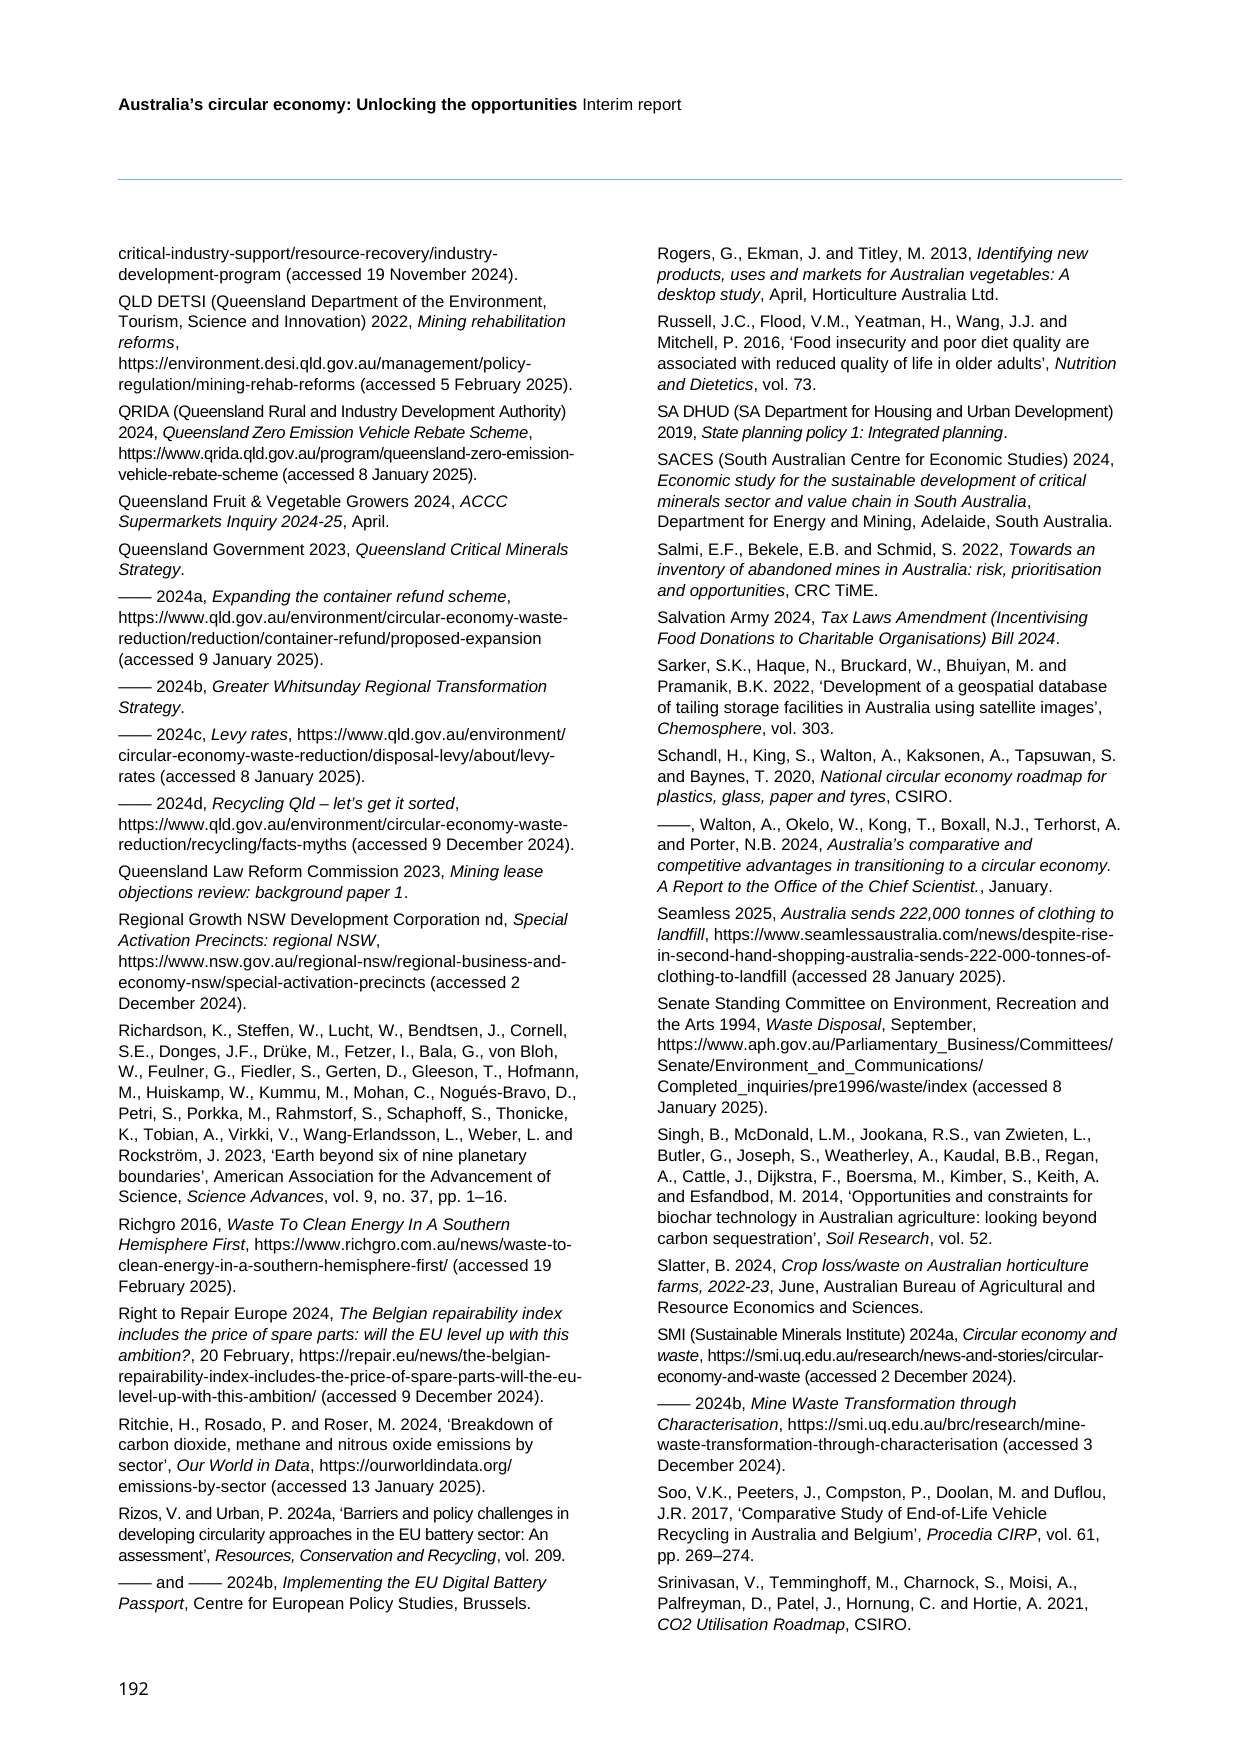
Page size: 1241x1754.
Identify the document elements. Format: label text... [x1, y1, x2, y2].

text Salvation Army 2024, Tax Laws Amendment (Incentivising Food Donations to Charitable Organisations) Bill 2024. [657, 607, 1122, 649]
text SA DHUD (SA Department for Housing and Urban Development) 2019, State planning policy 1: Integrated planning. [657, 401, 1122, 442]
text ——, Walton, A., Okelo, W., Kong, T., Boxall, N.J., Terhorst, A. and Porter, N.B. 2024, Australia’s comparative and competitive advantages in transitioning to a circular economy. A Report to the Office of the Chief Scientist., January. [657, 813, 1122, 897]
text Richgro 2016, Waste To Clean Energy In A Southern Hemisphere First, https://www.richgro.com.au/news/waste-to-clean-energy-in-a-southern-hemisphere-first/ (accessed 19 February 2025). [118, 1213, 583, 1297]
text Srinivasan, V., Temminghoff, M., Charnock, S., Moisi, A., Palfreyman, D., Patel, J., Hornung, C. and Hortie, A. 2021, CO2 Utilisation Roadmap, CSIRO. [657, 1572, 1122, 1634]
text Richardson, K., Steffen, W., Lucht, W., Bendtsen, J., Cornell, S.E., Donges, J.F., Drüke, M., Fetzer, I., Bala, G., von Bloh, W., Feulner, G., Fiedler, S., Gerten, D., Gleeson, T., Hofmann, M., Huiskamp, W., Kummu, M., Mohan, C., Nogués-Bravo, D., Petri, S., Porkka, M., Rahmstorf, S., Schaphoff, S., Thonicke, K., Tobian, A., Virkki, V., Wang-Erlandsson, L., Weber, L. and Rockström, J. 2023, ‘Earth beyond six of nine planetary boundaries’, American Association for the Advancement of Science, Science Advances, vol. 9, no. 37, pp. 1–16. [118, 1019, 583, 1207]
text QRIDA (Queensland Rural and Industry Development Authority) 2024, Queensland Zero Emission Vehicle Rebate Scheme, https://www.qrida.qld.gov.au/program/queensland-zero-emission-vehicle-rebate-scheme (accessed 8 January 2025). [118, 401, 583, 484]
text Singh, B., McDonald, L.M., Jookana, R.S., van Zwieten, L., Butler, G., Joseph, S., Weatherley, A., Kaudal, B.B., Regan, A., Cattle, J., Dijkstra, F., Boersma, M., Kimber, S., Keith, A. and Esfandbod, M. 2014, ‘Opportunities and constraints for biochar technology in Australian agriculture: looking beyond carbon sequestration’, Soil Research, vol. 52. [657, 1124, 1122, 1249]
text Queensland Law Reform Commission 2023, Mining lease objections review: background paper 1. [118, 861, 583, 903]
text Rizos, V. and Urban, P. 2024a, ‘Barriers and policy challenges in developing circularity approaches in the EU battery sector: An assessment’, Resources, Conservation and Recycling, vol. 209. [118, 1503, 583, 1565]
text —— and —— 2024b, Implementing the EU Digital Battery Passport, Centre for European Policy Studies, Brussels. [118, 1572, 583, 1613]
text —— 2024a, Expanding the container refund scheme, https://www.qld.gov.au/environment/circular-economy-waste-reduction/reduction/container-refund/proposed-expansion (accessed 9 January 2025). [118, 586, 583, 669]
text —— 2024d, Recycling Qld – let’s get it sorted, https://www.qld.gov.au/environment/circular-economy-waste-reduction/recycling/facts-myths (accessed 9 December 2024). [118, 792, 583, 855]
text Senate Standing Committee on Environment, Recreation and the Arts 1994, Waste Disposal, September, https://www.aph.gov.au/Parliamentary_Business/Committees/Senate/Environment_and_Communications/Completed_inquiries/pre1996/waste/index (accessed 8 January 2025). [657, 992, 1122, 1117]
text Sarker, S.K., Haque, N., Bruckard, W., Bhuiyan, M. and Pramanik, B.K. 2022, ‘Development of a geospatial database of tailing storage facilities in Australia using satellite images’, Chemosphere, vol. 303. [657, 655, 1122, 738]
text —— 2024c, Levy rates, https://www.qld.gov.au/environment/ circular-economy-waste-reduction/disposal-levy/about/levy-rates (accessed 8 January 2025). [118, 724, 583, 786]
text Regional Growth NSW Development Corporation nd, Special Activation Precincts: regional NSW, https://www.nsw.gov.au/regional-nsw/regional-business-and-economy-nsw/special-activation-precincts (accessed 2 December 2024). [118, 909, 583, 1013]
text SMI (Sustainable Minerals Institute) 2024a, Circular economy and waste, https://smi.uq.edu.au/research/news-and-stories/circular-economy-and-waste (accessed 2 December 2024). [657, 1324, 1122, 1386]
text Right to Repair Europe 2024, The Belgian repairability index includes the price of spare parts: will the EU level up with this ambition?, 20 February, https://repair.eu/news/the-belgian-repairability-index-includes-the-price-of-spare-parts-will-the-eu-level-up-with-this-ambition/ (accessed 9 December 2024). [118, 1303, 583, 1407]
text Schandl, H., King, S., Walton, A., Kaksonen, A., Tapsuwan, S. and Baynes, T. 2020, National circular economy roadmap for plastics, glass, paper and tyres, CSIRO. [657, 744, 1122, 807]
text Ritchie, H., Rosado, P. and Roser, M. 2024, ‘Breakdown of carbon dioxide, methane and nitrous oxide emissions by sector’, Our World in Data, https://ourworldindata.org/ emissions-by-sector (accessed 13 January 2025). [118, 1413, 583, 1497]
text Slatter, B. 2024, Crop loss/waste on Australian horticulture farms, 2022-23, June, Australian Bureau of Agricultural and Resource Economics and Sciences. [657, 1255, 1122, 1317]
text Russell, J.C., Flood, V.M., Yeatman, H., Wang, J.J. and Mitchell, P. 2016, ‘Food insecurity and poor diet quality are associated with reduced quality of life in older adults’, Nutrition and Dietetics, vol. 73. [657, 311, 1122, 394]
text Queensland Fruit & Vegetable Growers 2024, ACCC Supermarkets Inquiry 2024-25, April. [118, 490, 583, 532]
text —— 2024b, Mine Waste Transformation through Characterisation, https://smi.uq.edu.au/brc/research/mine-waste-transformation-through-characterisation (accessed 3 December 2024). [657, 1392, 1122, 1476]
text —— 2024b, Greater Whitsunday Regional Transformation Strategy. [118, 676, 583, 717]
text Queensland Government 2023, Queensland Critical Minerals Strategy. [118, 538, 583, 580]
text Salmi, E.F., Bekele, E.B. and Schmid, S. 2022, Towards an inventory of abandoned mines in Australia: risk, prioritisation and opportunities, CRC TiME. [657, 538, 1122, 601]
text Rogers, G., Ekman, J. and Titley, M. 2013, Identifying new products, uses and markets for Australian vegetables: A desktop study, April, Horticulture Australia Ltd. [657, 242, 1122, 305]
text Soo, V.K., Peeters, J., Compston, P., Doolan, M. and Duflou, J.R. 2017, ‘Comparative Study of End-of-Life Vehicle Recycling in Australia and Belgium’, Procedia CIRP, vol. 61, pp. 269–274. [657, 1482, 1122, 1565]
text QLD DETSI (Queensland Department of the Environment, Tourism, Science and Innovation) 2022, Mining rehabilitation reforms, https://environment.desi.qld.gov.au/management/policy-regulation/mining-rehab-reforms (accessed 5 February 2025). [118, 290, 583, 394]
text Seamless 2025, Australia sends 222,000 tonnes of clothing to landfill, https://www.seamlessaustralia.com/news/despite-rise-in-second-hand-shopping-australia-sends-222-000-tonnes-of-clothing-to-landfill (accessed 28 January 2025). [657, 903, 1122, 986]
text SACES (South Australian Centre for Economic Studies) 2024, Economic study for the sustainable development of critical minerals sector and value chain in South Australia, Department for Energy and Mining, Adelaide, South Australia. [657, 449, 1122, 532]
